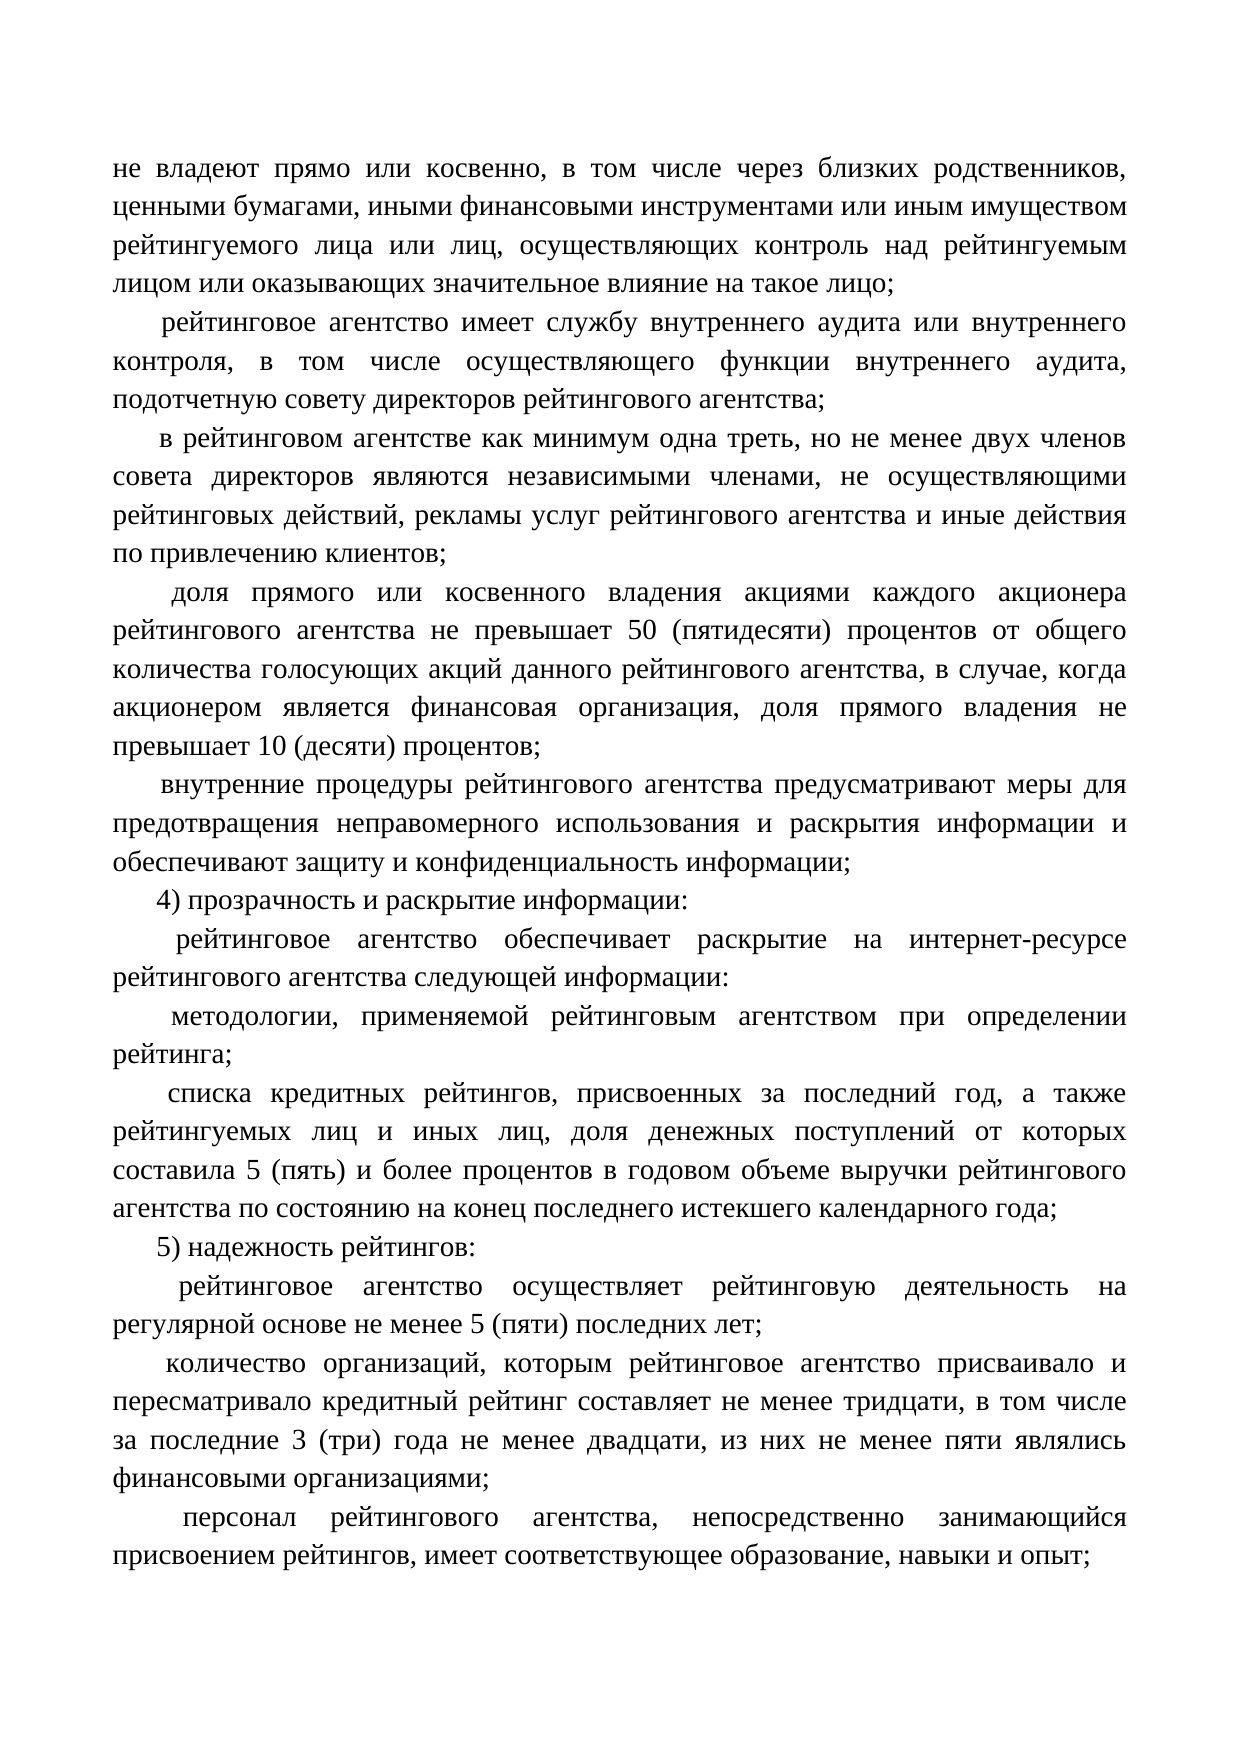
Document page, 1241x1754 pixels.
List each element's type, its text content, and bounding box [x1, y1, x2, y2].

text рейтинговое агентство обеспечивает раскрытие на интернет-ресурсе рейтингового агентства следующей информации: [112, 921, 1128, 993]
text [112, 150, 1128, 299]
text внутренние процедуры рейтингового агентства предусматривают меры для предотвращения неправомерного использования и раскрытия информации и обеспечивают защиту и конфиденциальность информации; [112, 767, 1128, 877]
text списка кредитных рейтингов, присвоенных за последний год, а также рейтингуемых лиц и иных лиц, доля денежных поступлений от которых составила 5 (пять) и более процентов в годовом объеме выручки рейтингового агентства по состоянию на конец последнего истекшего календарного года; [112, 1075, 1128, 1224]
text рейтинговое агентство имеет службу внутреннего аудита или внутреннего контроля, в том числе осуществляющего функции внутреннего аудита, подотчетную совету директоров рейтингового агентства; [112, 304, 1128, 415]
text методологии, применяемой рейтинговым агентством при определении рейтинга; [112, 998, 1128, 1070]
text доля прямого или косвенного владения акциями каждого акционера рейтингового агентства не превышает 50 (пятидесяти) процентов от общего количества голосующих акций данного рейтингового агентства, в случае, когда акционером является финансовая организация, доля прямого владения не превышает 10 (десяти) процентов; [112, 574, 1128, 762]
text 4) прозрачность и раскрытие информации: [112, 882, 1128, 916]
text в рейтинговом агентстве как минимум одна треть, но не менее двух членов совета директоров являются независимыми членами, не осуществляющими рейтинговых действий, рекламы услуг рейтингового агентства и иные действия по привлечению клиентов; [112, 420, 1128, 569]
text 5) надежность рейтингов: [112, 1229, 1128, 1263]
text рейтинговое агентство осуществляет рейтинговую деятельность на регулярной основе не менее 5 (пяти) последних лет; [112, 1268, 1128, 1340]
text персонал рейтингового агентства, непосредственно занимающийся присвоением рейтингов, имеет соответствующее образование, навыки и опыт; [112, 1499, 1128, 1571]
text количество организаций, которым рейтинговое агентство присваивало и пересматривало кредитный рейтинг составляет не менее тридцати, в том числе за последние 3 (три) года не менее двадцати, из них не менее пяти являлись финансовыми организациями; [112, 1345, 1128, 1494]
